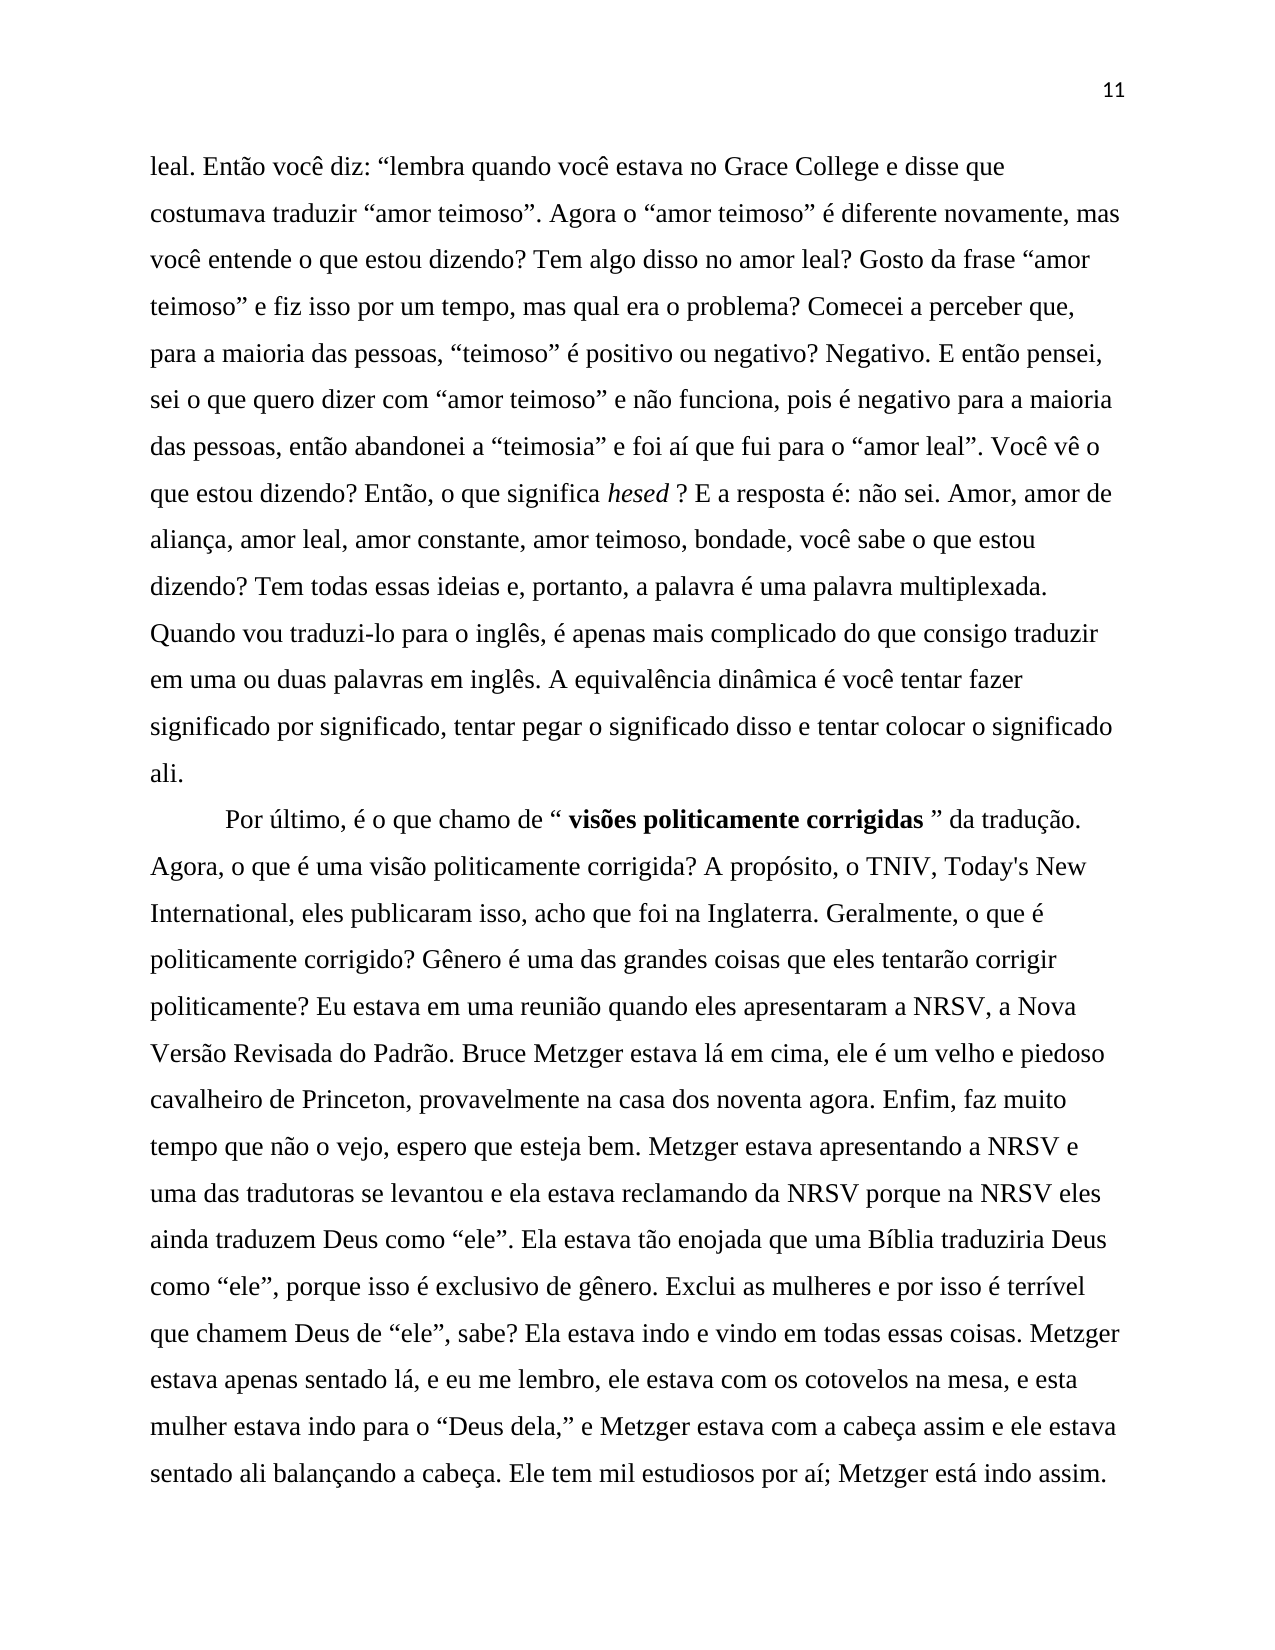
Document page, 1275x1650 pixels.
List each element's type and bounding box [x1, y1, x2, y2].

text [150, 150, 1125, 1488]
